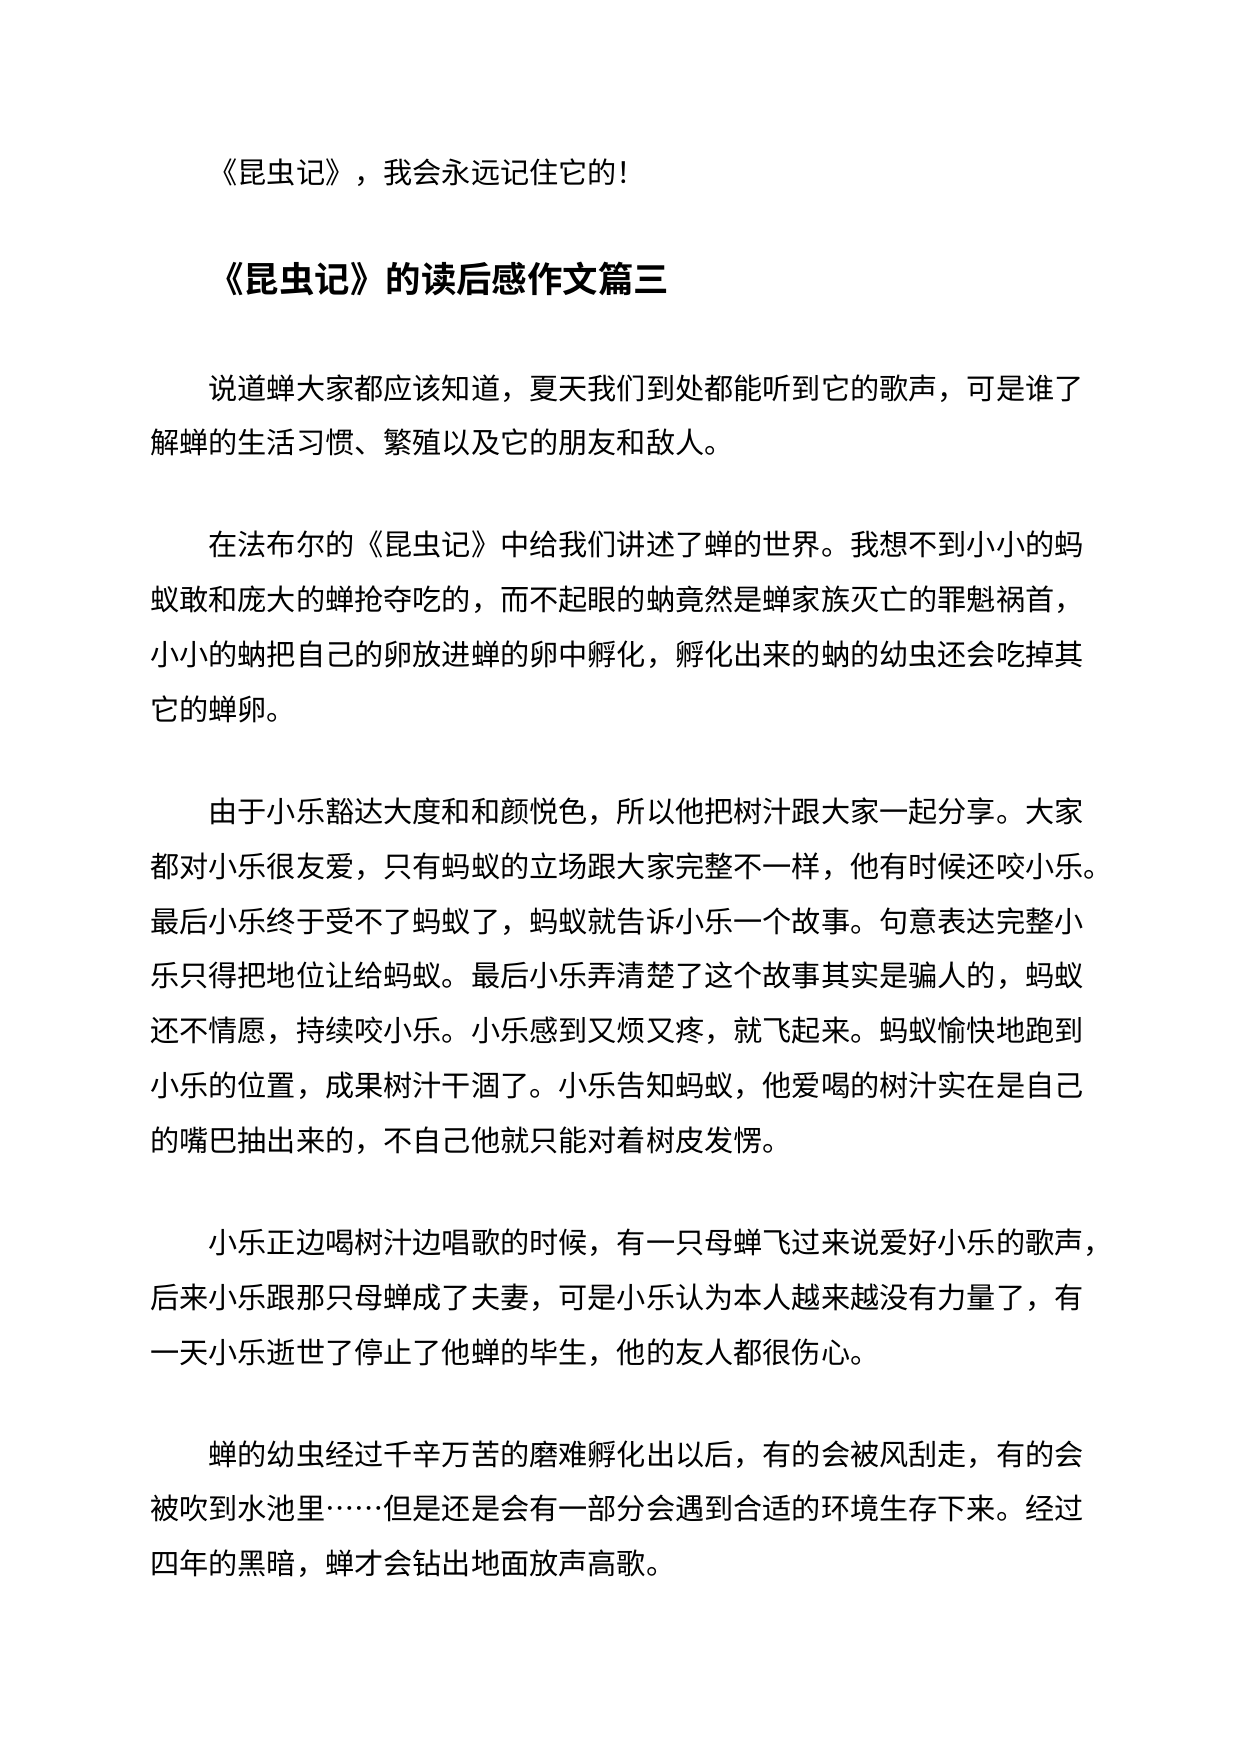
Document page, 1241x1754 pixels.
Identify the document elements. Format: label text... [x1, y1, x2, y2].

text 《昆虫记》的读后感作文篇三 [150, 252, 1090, 303]
text 蝉的幼虫经过千辛万苦的磨难孵化出以后，有的会被风刮走，有的会被吹到水池里……但是还是会有一部分会遇到合适的环境生存下来。经过四年的黑暗，蝉才会钻出地面放声高歌。 [150, 1431, 1090, 1583]
text 在法布尔的《昆虫记》中给我们讲述了蝉的世界。我想不到小小的蚂蚁敢和庞大的蝉抢夺吃的，而不起眼的蚋竟然是蝉家族灭亡的罪魁祸首，小小的蚋把自己的卵放进蝉的卵中孵化，孵化出来的蚋的幼虫还会吃掉其它的蝉卵。 [150, 522, 1090, 729]
text 说道蝉大家都应该知道，夏天我们到处都能听到它的歌声，可是谁了解蝉的生活习惯、繁殖以及它的朋友和敌人。 [150, 365, 1090, 462]
text 由于小乐豁达大度和和颜悦色，所以他把树汁跟大家一起分享。大家都对小乐很友爱，只有蚂蚁的立场跟大家完整不一样，他有时候还咬小乐。最后小乐终于受不了蚂蚁了，蚂蚁就告诉小乐一个故事。句意表达完整小乐只得把地位让给蚂蚁。最后小乐弄清楚了这个故事其实是骗人的，蚂蚁还不情愿，持续咬小乐。小乐感到又烦又疼，就飞起来。蚂蚁愉快地跑到小乐的位置，成果树汁干涸了。小乐告知蚂蚁，他爱喝的树汁实在是自己的嘴巴抽出来的，不自己他就只能对着树皮发愣。 [150, 788, 1090, 1160]
text 《昆虫记》，我会永远记住它的！ [150, 150, 1090, 192]
text 小乐正边喝树汁边唱歌的时候，有一只母蝉飞过来说爱好小乐的歌声，后来小乐跟那只母蝉成了夫妻，可是小乐认为本人越来越没有力量了，有一天小乐逝世了停止了他蝉的毕生，他的友人都很伤心。 [150, 1219, 1090, 1372]
